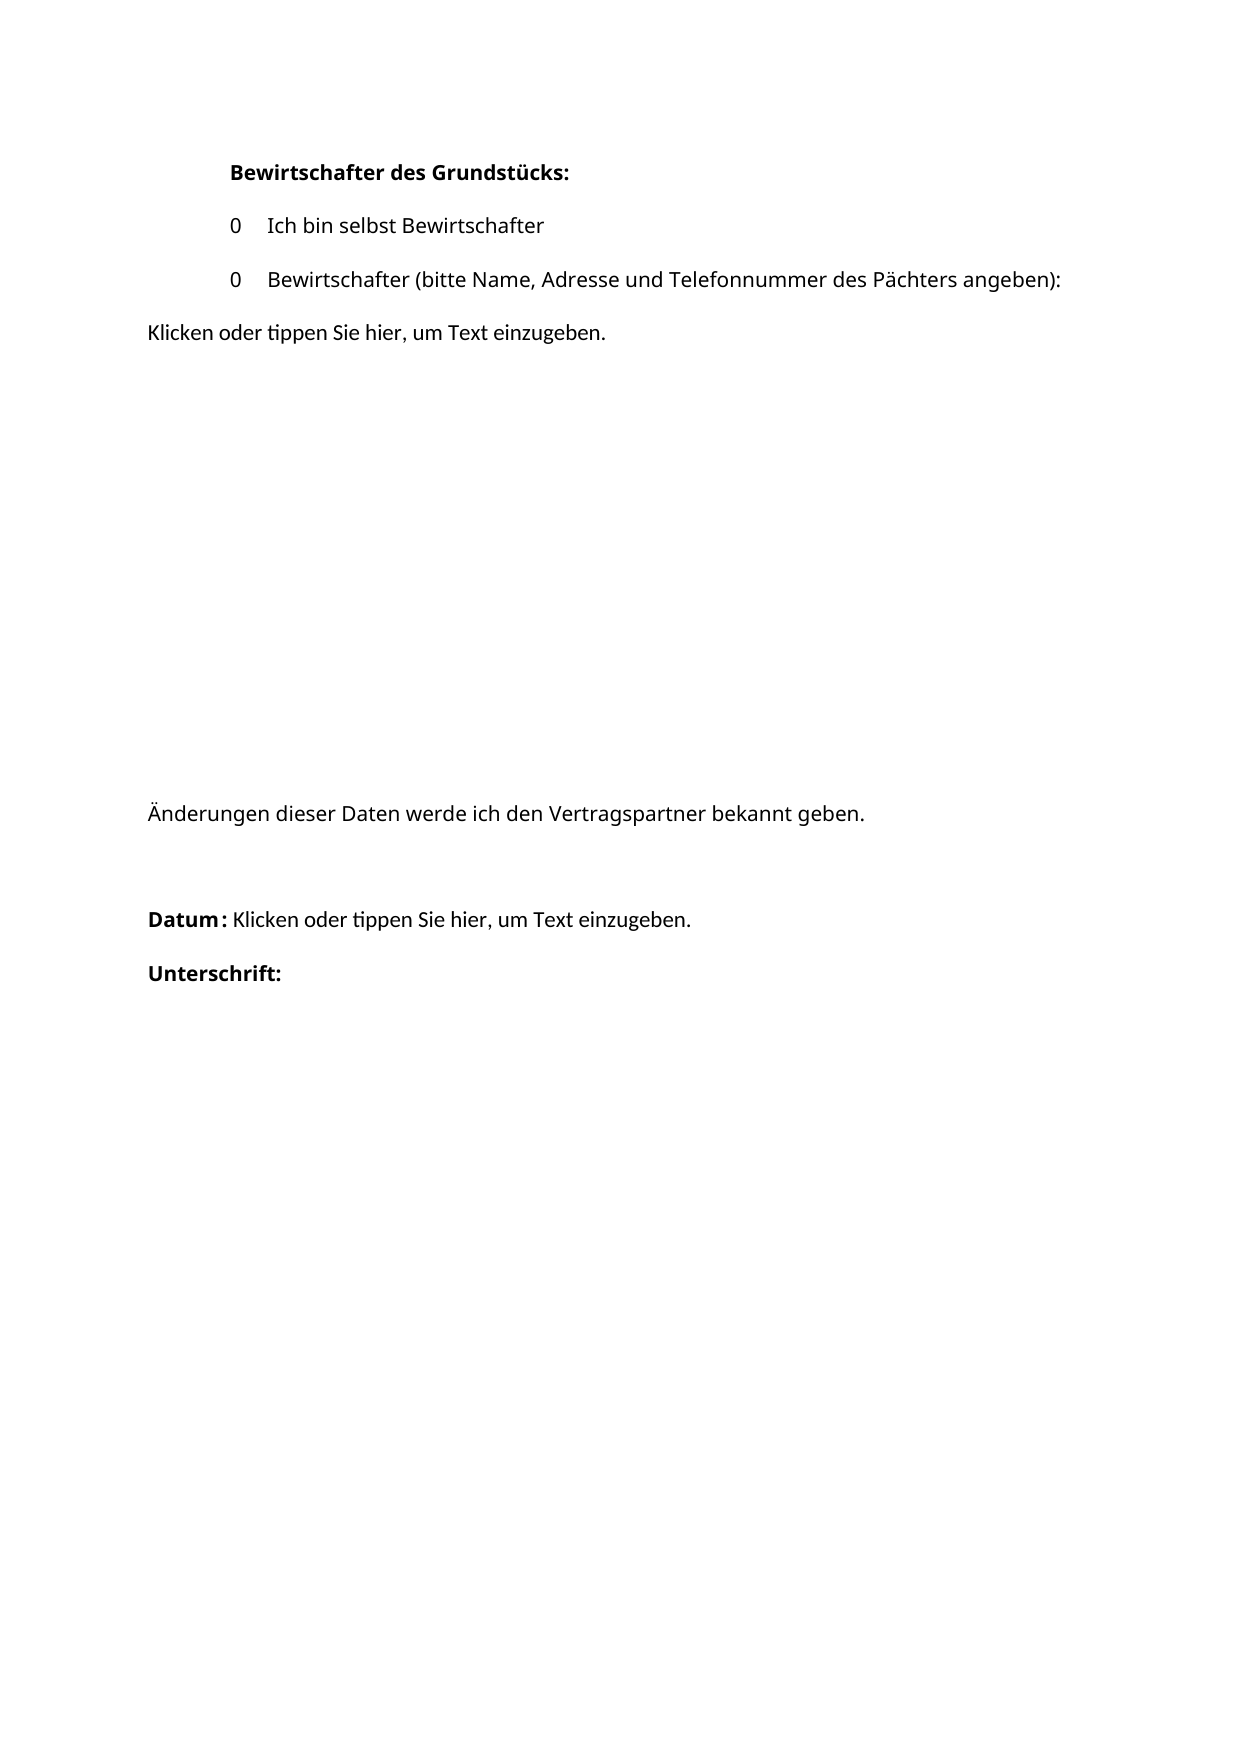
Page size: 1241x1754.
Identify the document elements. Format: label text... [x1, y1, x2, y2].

list Bewirtschafter (bitte Name, Adresse und Telefonnummer des Pächters angeben): [229, 265, 1092, 293]
text Unterschrift: [148, 959, 1092, 987]
text Änderungen dieser Daten werde ich den Vertragspartner bekannt geben. [148, 799, 1092, 827]
list Ich bin selbst Bewirtschafter [229, 211, 1092, 240]
list Bewirtschafter des Grundstücks: [229, 158, 1092, 186]
text Datum : [148, 906, 1092, 934]
